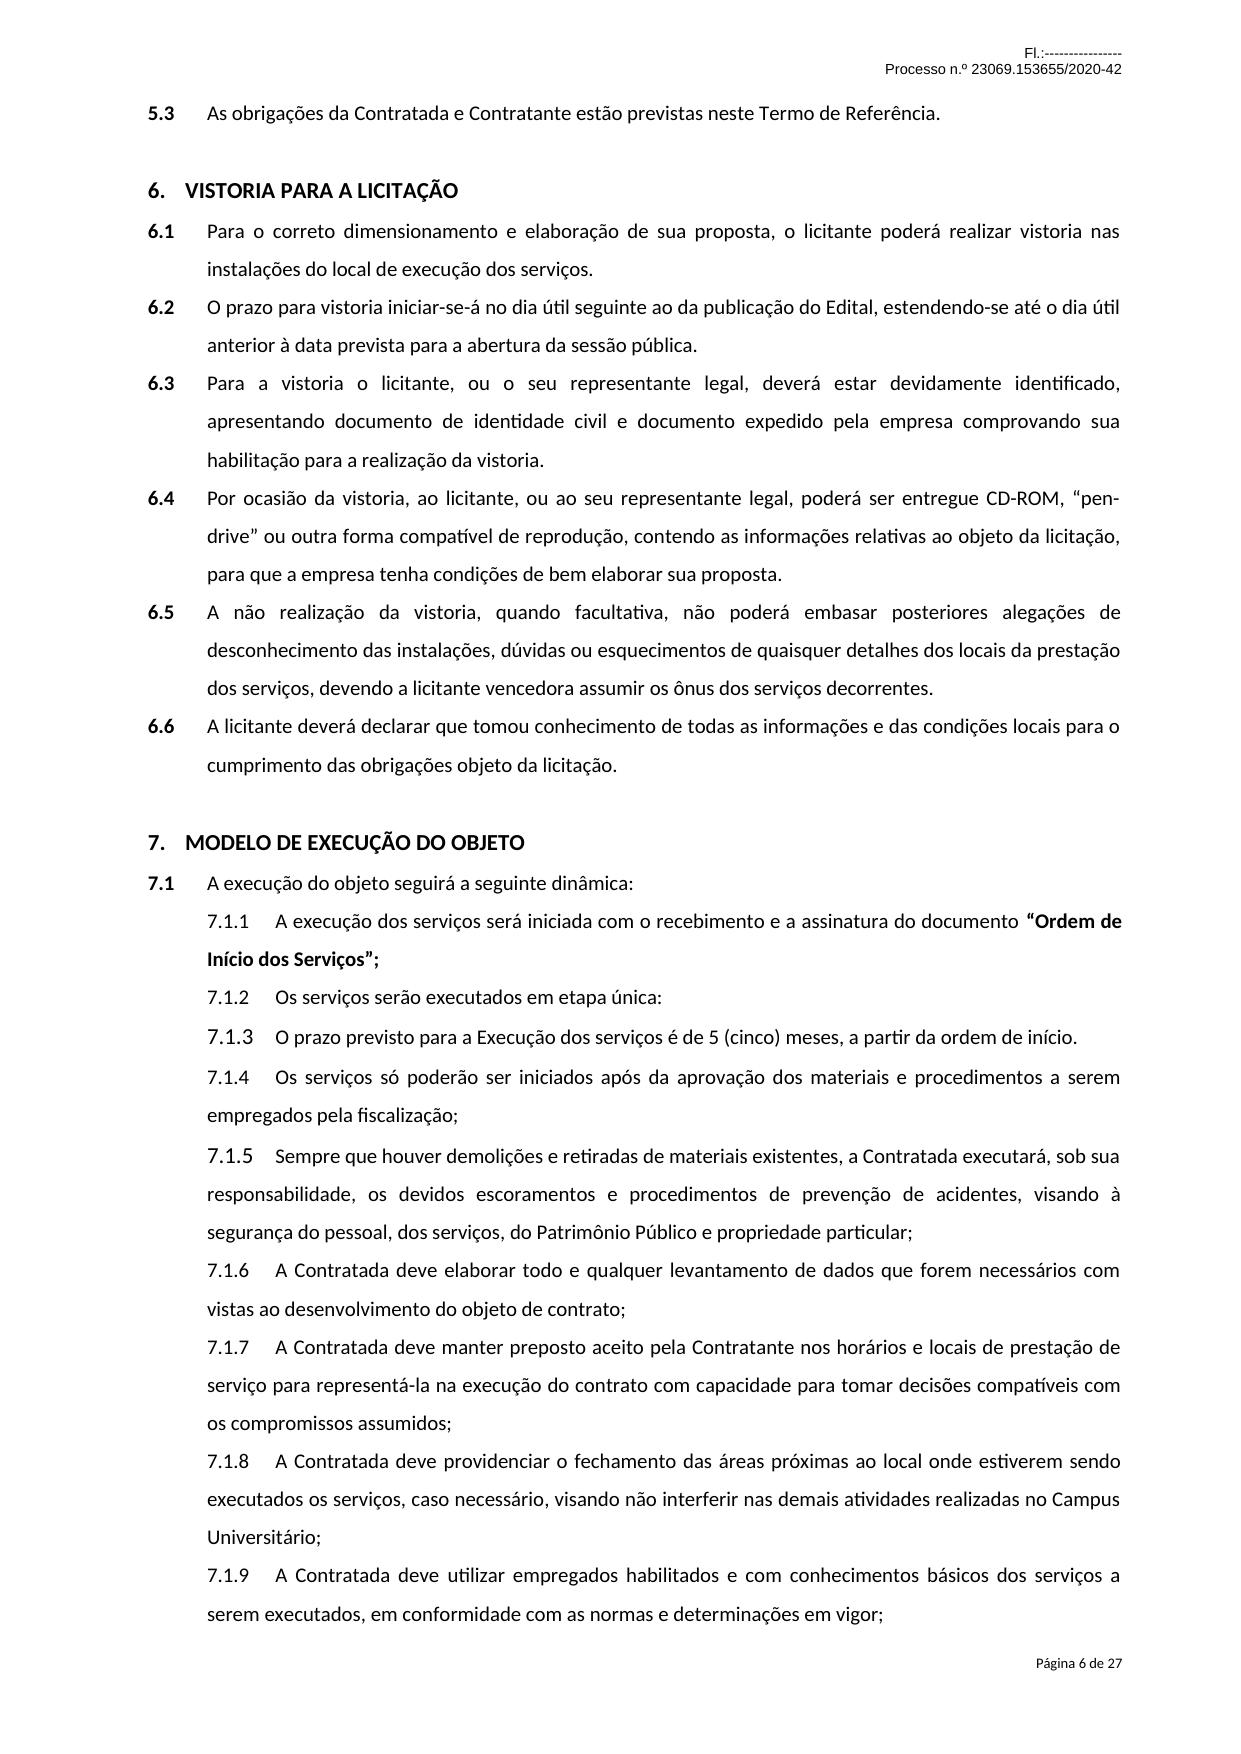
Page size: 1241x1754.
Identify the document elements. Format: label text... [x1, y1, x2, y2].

list O prazo previsto para a Execução dos serviços é de 5 (cinco) meses, a partir da ordem de início. [207, 1022, 1122, 1051]
list A Contratada deve providenciar o fechamento das áreas próximas ao local onde estiverem sendo executados os serviços, caso necessário, visando não interferir nas demais atividades realizadas no Campus Universitário; [207, 1448, 1122, 1550]
subtitle VISTORIA PARA A LICITAÇÃO [148, 176, 1122, 204]
list Os serviços serão executados em etapa única: [207, 984, 1122, 1010]
list A licitante deverá declarar que tomou conhecimento de todas as informações e das condições locais para o cumprimento das obrigações objeto da licitação. [148, 714, 1122, 777]
list Para o correto dimensionamento e elaboração de sua proposta, o licitante poderá realizar vistoria nas instalações do local de execução dos serviços. [148, 218, 1122, 282]
list Por ocasião da vistoria, ao licitante, ou ao seu representante legal, poderá ser entregue CD-ROM, “pen-drive” ou outra forma compatível de reprodução, contendo as informações relativas ao objeto da licitação, para que a empresa tenha condições de bem elaborar sua proposta. [148, 485, 1122, 587]
list A execução dos serviços será iniciada com o recebimento e a assinatura do documento “Ordem de Início dos Serviços”; [207, 908, 1122, 972]
subtitle MODELO DE EXECUÇÃO DO OBJETO [148, 828, 1122, 856]
list A Contratada deve manter preposto aceito pela Contratante nos horários e locais de prestação de serviço para representá-la na execução do contrato com capacidade para tomar decisões compatíveis com os compromissos assumidos; [207, 1334, 1122, 1436]
list Sempre que houver demolições e retiradas de materiais existentes, a Contratada executará, sob sua responsabilidade, os devidos escoramentos e procedimentos de prevenção de acidentes, visando à segurança do pessoal, dos serviços, do Patrimônio Público e propriedade particular; [207, 1141, 1122, 1245]
list A execução do objeto seguirá a seguinte dinâmica: [148, 870, 1122, 895]
list Os serviços só poderão ser iniciados após da aprovação dos materiais e procedimentos a serem empregados pela fiscalização; [207, 1064, 1122, 1128]
list As obrigações da Contratada e Contratante estão previstas neste Termo de Referência. [148, 100, 1122, 125]
list A Contratada deve elaborar todo e qualquer levantamento de dados que forem necessários com vistas ao desenvolvimento do objeto de contrato; [207, 1258, 1122, 1321]
list A não realização da vistoria, quando facultativa, não poderá embasar posteriores alegações de desconhecimento das instalações, dúvidas ou esquecimentos de quaisquer detalhes dos locais da prestação dos serviços, devendo a licitante vencedora assumir os ônus dos serviços decorrentes. [148, 599, 1122, 701]
list Para a vistoria o licitante, ou o seu representante legal, deverá estar devidamente identificado, apresentando documento de identidade civil e documento expedido pela empresa comprovando sua habilitação para a realização da vistoria. [148, 371, 1122, 472]
list O prazo para vistoria iniciar-se-á no dia útil seguinte ao da publicação do Edital, estendendo-se até o dia útil anterior à data prevista para a abertura da sessão pública. [148, 294, 1122, 358]
list A Contratada deve utilizar empregados habilitados e com conhecimentos básicos dos serviços a serem executados, em conformidade com as normas e determinações em vigor; [207, 1563, 1122, 1626]
